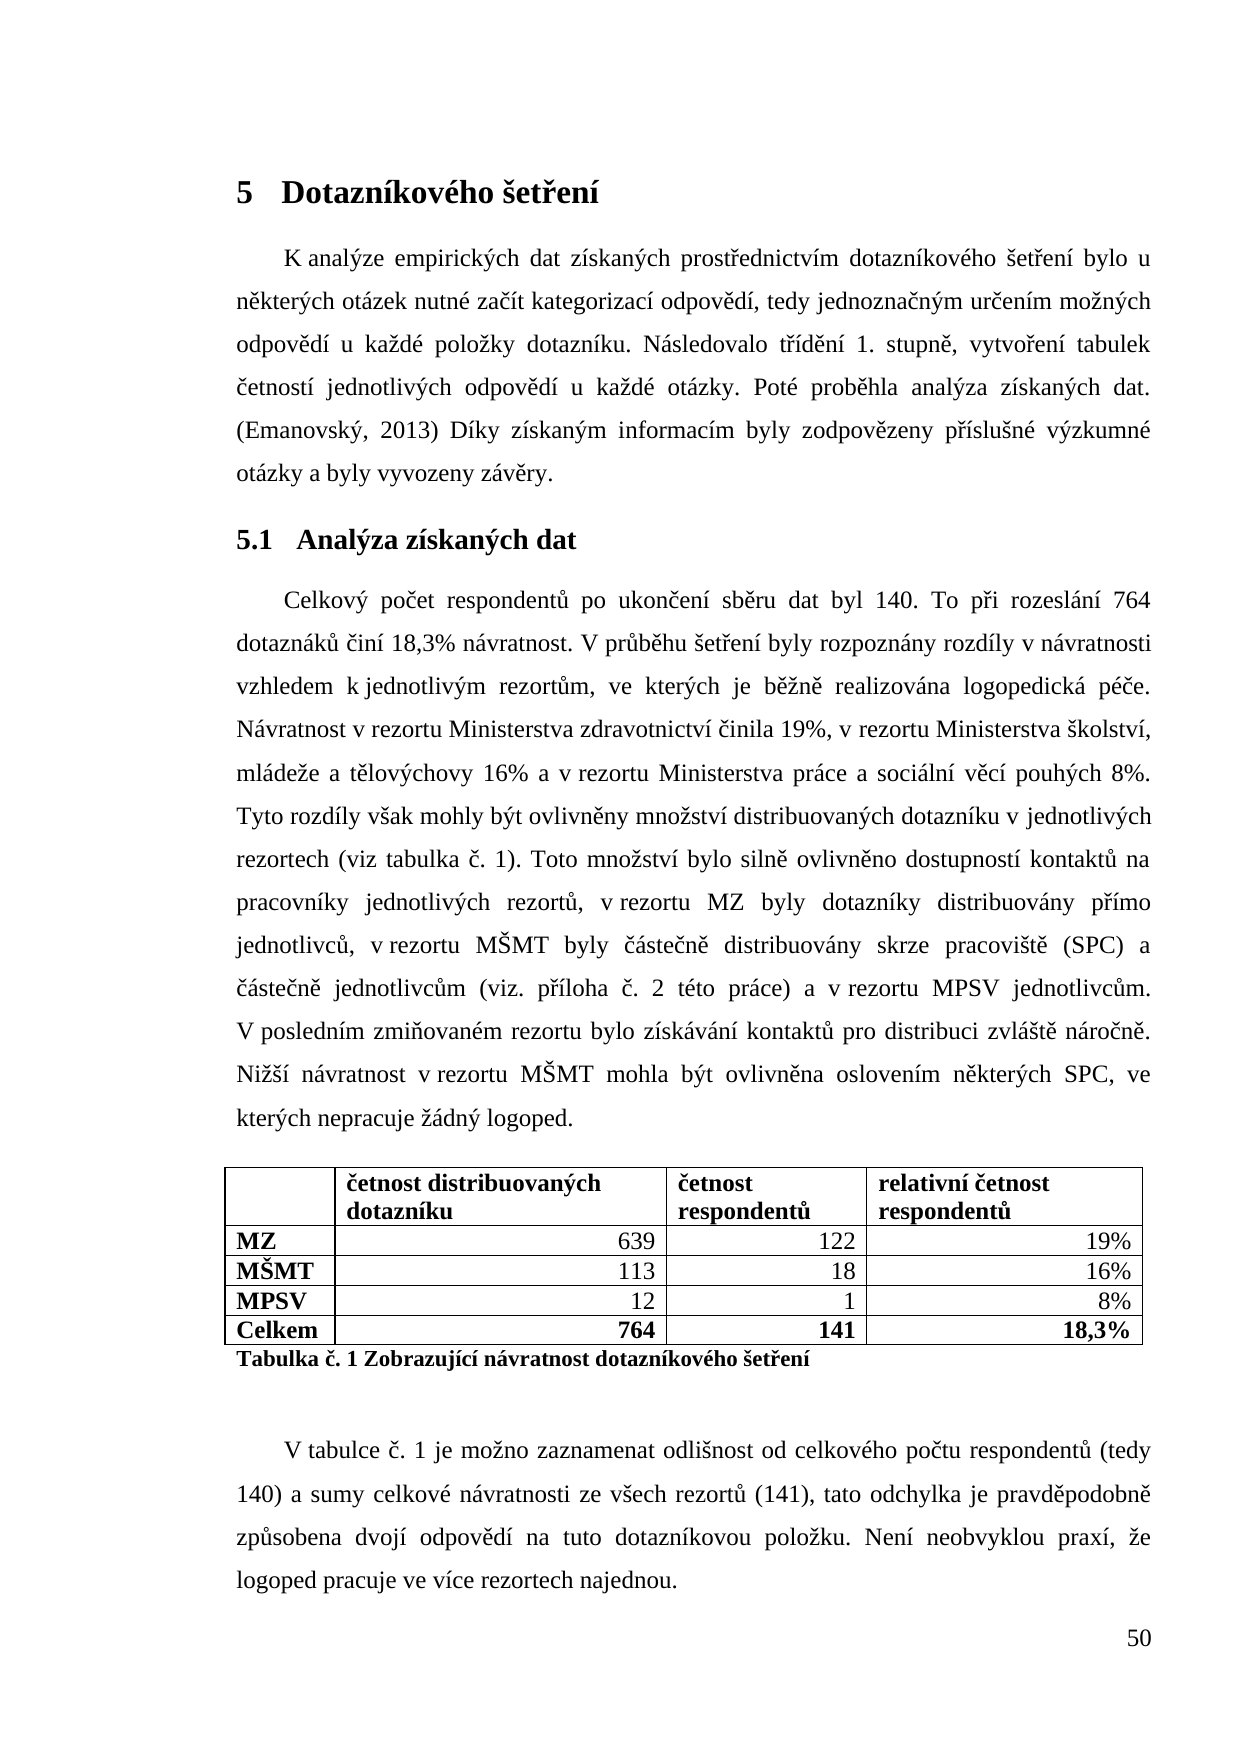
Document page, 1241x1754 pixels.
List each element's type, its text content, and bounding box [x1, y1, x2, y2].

table_cell 764 [336, 1316, 666, 1344]
table_header relativní četnost respondentů [867, 1168, 1142, 1225]
text V tabulce č. 1 je možno zaznamenat odlišnost od celkového počtu respondentů (tedy 140) a sumy celkové návratnosti ze všech rezortů (141), tato odchylka je pravděpodobně způsobena dvojí odpovědí na tuto dotazníkovou položku. Není neobvyklou praxí, že logoped pracuje ve více rezortech najednou. [236, 1436, 1152, 1594]
text Celkový počet respondentů po ukončení sběru dat byl 140. To při rozeslání 764 dotaznáků činí 18,3% návratnost. V průběhu šetření byly rozpoznány rozdíly v návratnosti vzhledem k jednotlivým rezortům, ve kterých je běžně realizována logopedická péče. Návratnost v rezortu Ministerstva zdravotnictví činila 19%, v rezortu Ministerstva školství, mládeže a tělovýchovy 16% a v rezortu Ministerstva práce a sociální věcí pouhých 8%. Tyto rozdíly však mohly být ovlivněny množství distribuovaných dotazníku v jednotlivých rezortech (viz tabulka č. 1). Toto množství bylo silně ovlivněno dostupností kontaktů na pracovníky jednotlivých rezortů, v rezortu MZ byly dotazníky distribuovány přímo jednotlivců, v rezortu MŠMT byly částečně distribuovány skrze pracoviště (SPC) a částečně jednotlivcům (viz. příloha č. 2 této práce) a v rezortu MPSV jednotlivcům. V posledním zmiňovaném rezortu bylo získávání kontaktů pro distribuci zvláště náročně. Nižší návratnost v rezortu MŠMT mohla být ovlivněna oslovením některých SPC, ve kterých nepracuje žádný logoped. [236, 585, 1152, 1131]
table_cell 113 [336, 1256, 666, 1285]
table_cell 8% [867, 1286, 1142, 1314]
table_cell MŠMT [226, 1256, 334, 1285]
table_header četnost respondentů [667, 1168, 866, 1225]
table_cell 1 [667, 1286, 866, 1314]
table_cell 18 [667, 1256, 866, 1285]
table_cell 122 [667, 1226, 866, 1255]
table_cell 12 [336, 1286, 666, 1314]
table_cell 141 [667, 1316, 866, 1344]
table_header četnost distribuovaných dotazníku [336, 1168, 666, 1225]
table_header [226, 1168, 334, 1225]
table_cell 18,3% [867, 1316, 1142, 1344]
text Tabulka č. 1 Zobrazující návratnost dotazníkového šetření [236, 1345, 1152, 1372]
subtitle Dotazníkového šetření [236, 173, 1152, 211]
text K analýze empirických dat získaných prostřednictvím dotazníkového šetření bylo u některých otázek nutné začít kategorizací odpovědí, tedy jednoznačným určením možných odpovědí u každé položky dotazníku. Následovalo třídění 1. stupně, vytvoření tabulek četností jednotlivých odpovědí u každé otázky. Poté proběhla analýza získaných dat. (Emanovský, 2013) Díky získaným informacím byly zodpovězeny příslušné výzkumné otázky a byly vyvozeny závěry. [236, 243, 1152, 487]
subtitle Analýza získaných dat [236, 522, 1152, 556]
table_cell 19% [867, 1226, 1142, 1255]
table_cell Celkem [226, 1316, 334, 1344]
table_cell MZ [226, 1226, 334, 1255]
table_cell 16% [867, 1256, 1142, 1285]
table_cell 639 [336, 1226, 666, 1255]
table_cell MPSV [226, 1286, 334, 1314]
